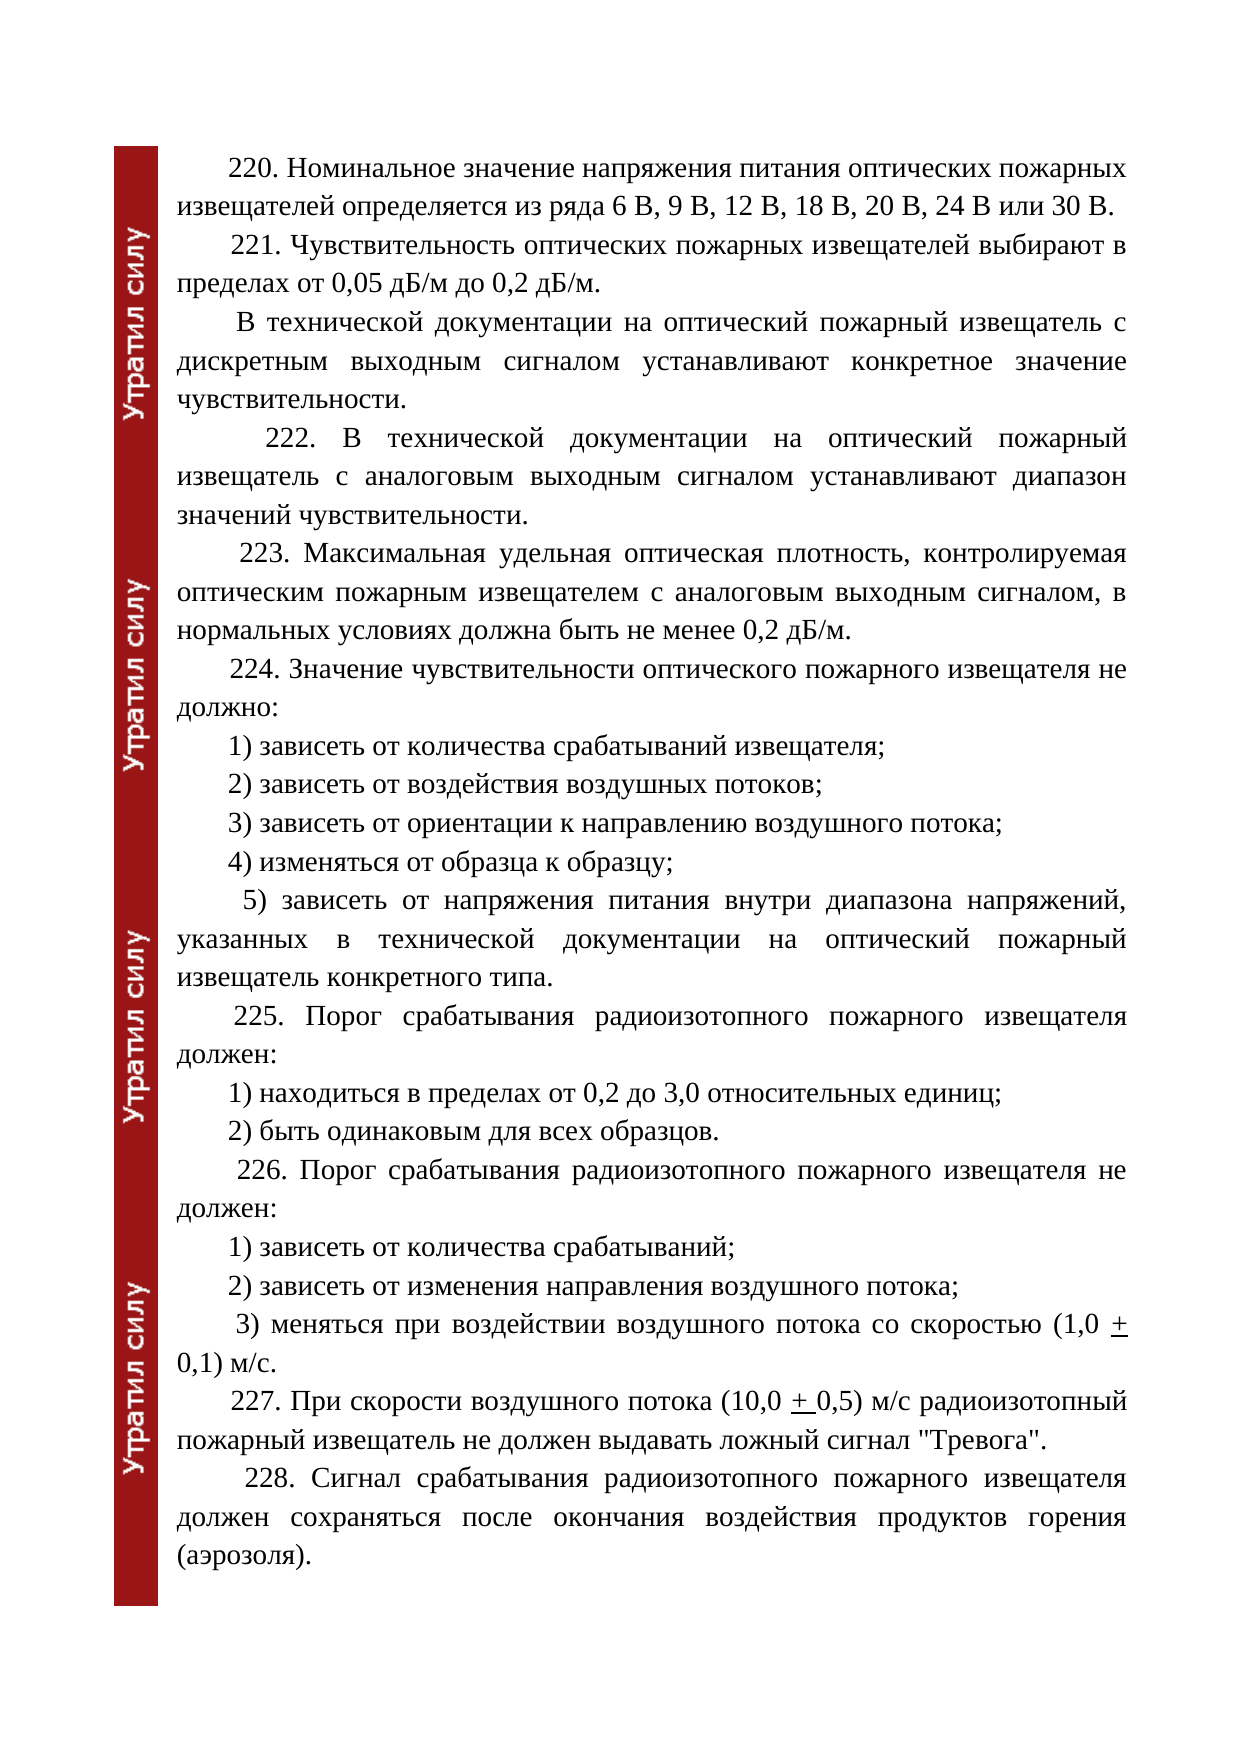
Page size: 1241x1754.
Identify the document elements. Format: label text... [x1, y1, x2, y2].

text 220. Номинальное значение напряжения питания оптических пожарных извещателей определяется из ряда 6 В, 9 В, 12 В, 18 В, 20 В, 24 В или 30 В. [112, 150, 1128, 222]
picture [114, 1224, 158, 1229]
text 1) находиться в пределах от 0,2 до 3,0 относительных единиц; [112, 1075, 1128, 1108]
picture [114, 1378, 158, 1383]
text 3) меняться при воздействии воздушного потока со скоростью (1,0 + 0,1) м/с. [112, 1306, 1128, 1378]
picture [114, 723, 158, 728]
text 225. Порог срабатывания радиоизотопного пожарного извещателя должен: [112, 998, 1128, 1070]
picture [114, 762, 158, 767]
picture [114, 1301, 158, 1306]
picture [114, 839, 158, 844]
text 5) зависеть от напряжения питания внутри диапазона напряжений, указанных в технической документации на оптический пожарный извещатель конкретного типа. [112, 882, 1128, 993]
picture [114, 993, 158, 998]
text 2) зависеть от изменения направления воздушного потока; [112, 1268, 1128, 1301]
text 223. Максимальная удельная оптическая плотность, контролируемая оптическим пожарным извещателем с аналоговым выходным сигналом, в нормальных условиях должна быть не менее 0,2 дБ/м. [112, 535, 1128, 646]
text 222. В технической документации на оптический пожарный извещатель с аналоговым выходным сигналом устанавливают диапазон значений чувствительности. [112, 420, 1128, 530]
text 3) зависеть от ориентации к направлению воздушного потока; [112, 805, 1128, 839]
picture [114, 1455, 158, 1460]
text 221. Чувствительность оптических пожарных извещателей выбирают в пределах от 0,05 дБ/м до 0,2 дБ/м. [112, 227, 1128, 299]
picture [114, 222, 158, 227]
picture [114, 415, 158, 420]
picture [114, 1147, 158, 1152]
picture [114, 1263, 158, 1268]
text В технической документации на оптический пожарный извещатель с дискретным выходным сигналом устанавливают конкретное значение чувствительности. [112, 304, 1128, 415]
picture [114, 299, 158, 304]
text 2) быть одинаковым для всех образцов. [112, 1113, 1128, 1147]
picture [114, 1108, 158, 1113]
text 227. При скорости воздушного потока (10,0 + 0,5) м/с радиоизотопный пожарный извещатель не должен выдавать ложный сигнал "Тревога". [112, 1383, 1128, 1455]
text 1) зависеть от количества срабатываний; [112, 1229, 1128, 1263]
text 2) зависеть от воздействия воздушных потоков; [112, 767, 1128, 800]
picture [114, 1070, 158, 1075]
picture [114, 1571, 158, 1606]
text 1) зависеть от количества срабатываний извещателя; [112, 728, 1128, 762]
picture [114, 800, 158, 805]
picture [114, 877, 158, 882]
picture [114, 646, 158, 651]
text 226. Порог срабатывания радиоизотопного пожарного извещателя не должен: [112, 1152, 1128, 1224]
text 228. Сигнал срабатывания радиоизотопного пожарного извещателя должен сохраняться после окончания воздействия продуктов горения (аэрозоля). [112, 1460, 1128, 1571]
text 224. Значение чувствительности оптического пожарного извещателя не должно: [112, 651, 1128, 723]
text 4) изменяться от образца к образцу; [112, 844, 1128, 877]
picture [114, 530, 158, 535]
picture [114, 146, 158, 150]
